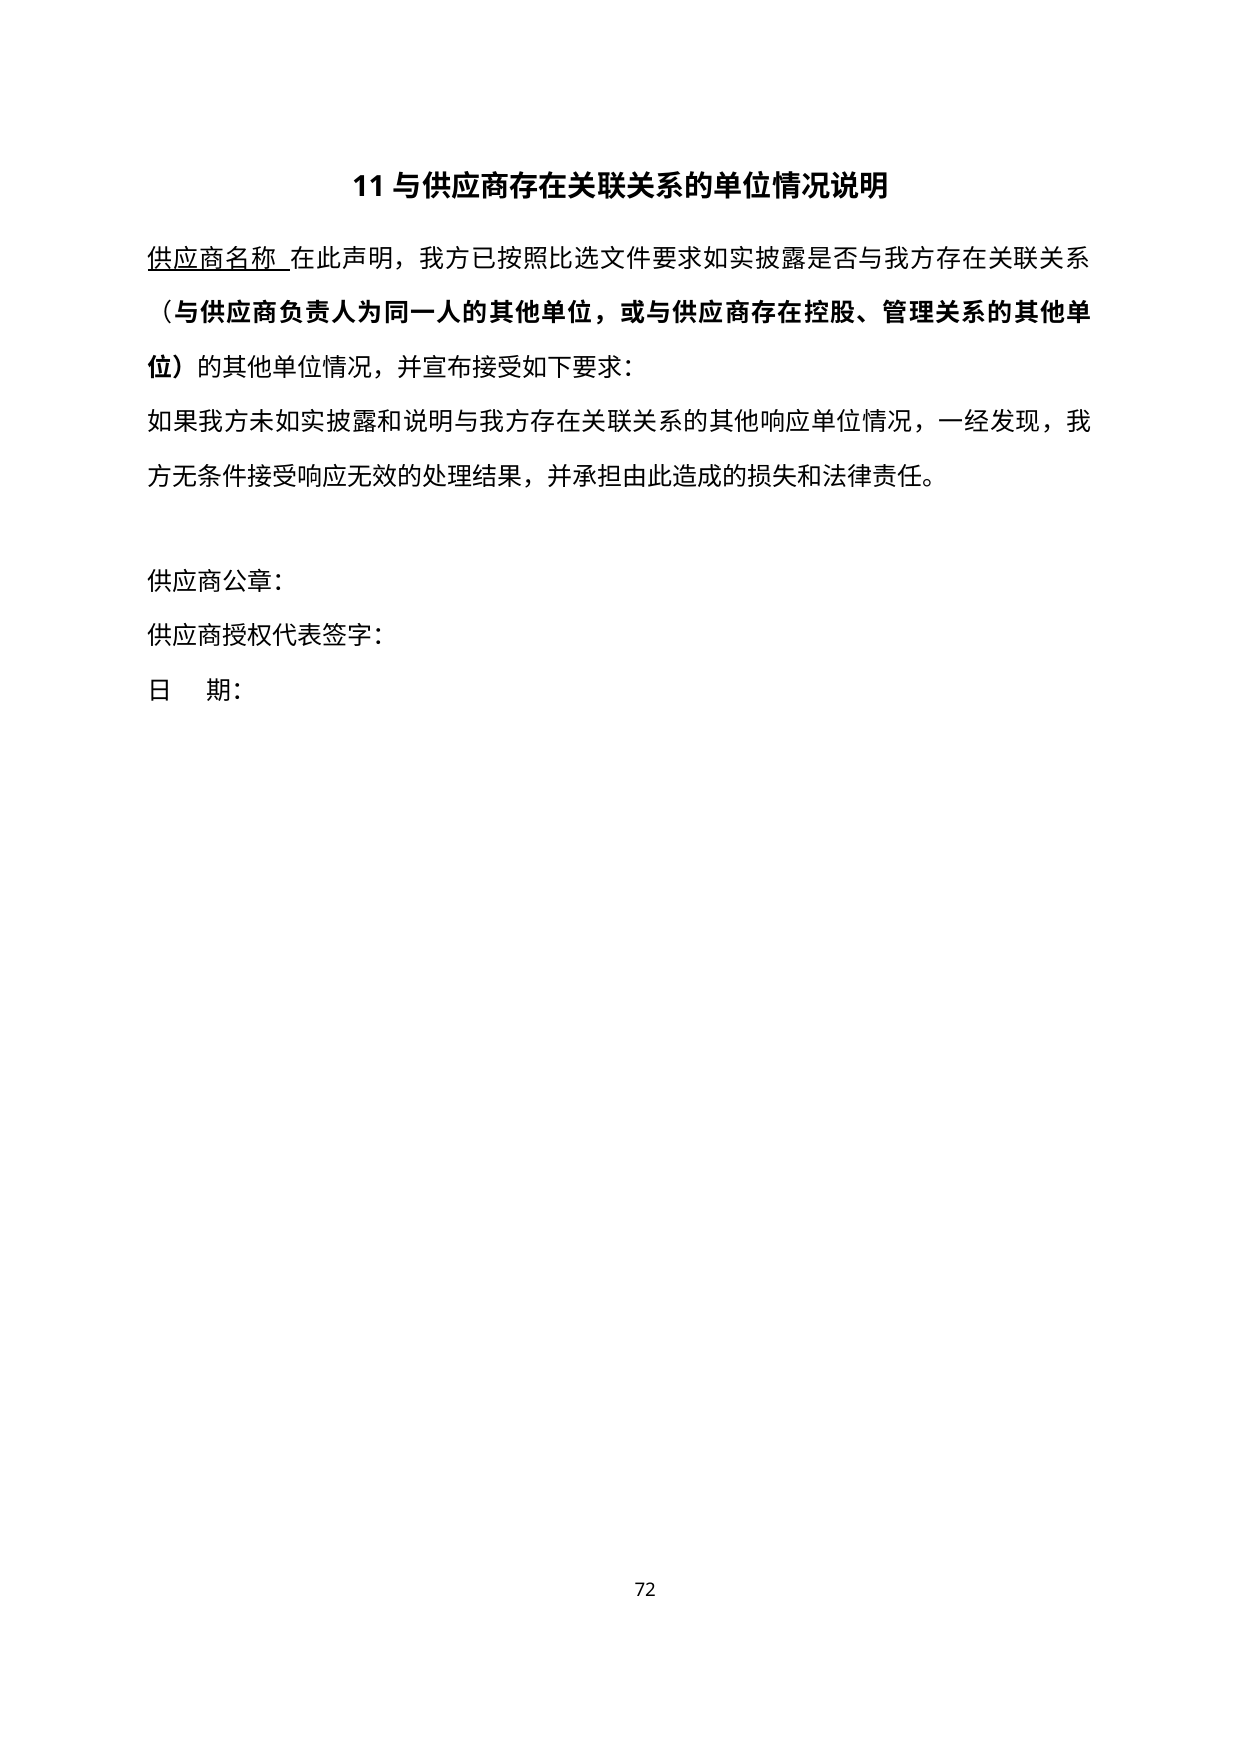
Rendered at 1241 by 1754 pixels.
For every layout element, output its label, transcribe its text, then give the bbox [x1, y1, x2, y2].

text 供应商名称 在此声明，我方已按照比选文件要求如实披露是否与我方存在关联关系（与供应商负责人为同一人的其他单位，或与供应商存在控股、管理关系的其他单位）的其他单位情况，并宣布接受如下要求： [148, 238, 1092, 383]
text 如果我方未如实披露和说明与我方存在关联关系的其他响应单位情况，一经发现，我方无条件接受响应无效的处理结果，并承担由此造成的损失和法律责任。 [148, 402, 1092, 492]
text 日 期： [148, 670, 1092, 706]
text 供应商公章： [148, 561, 1092, 598]
subtitle 11 与供应商存在关联关系的单位情况说明 [148, 162, 1092, 205]
text 供应商授权代表签字： [148, 616, 1092, 652]
